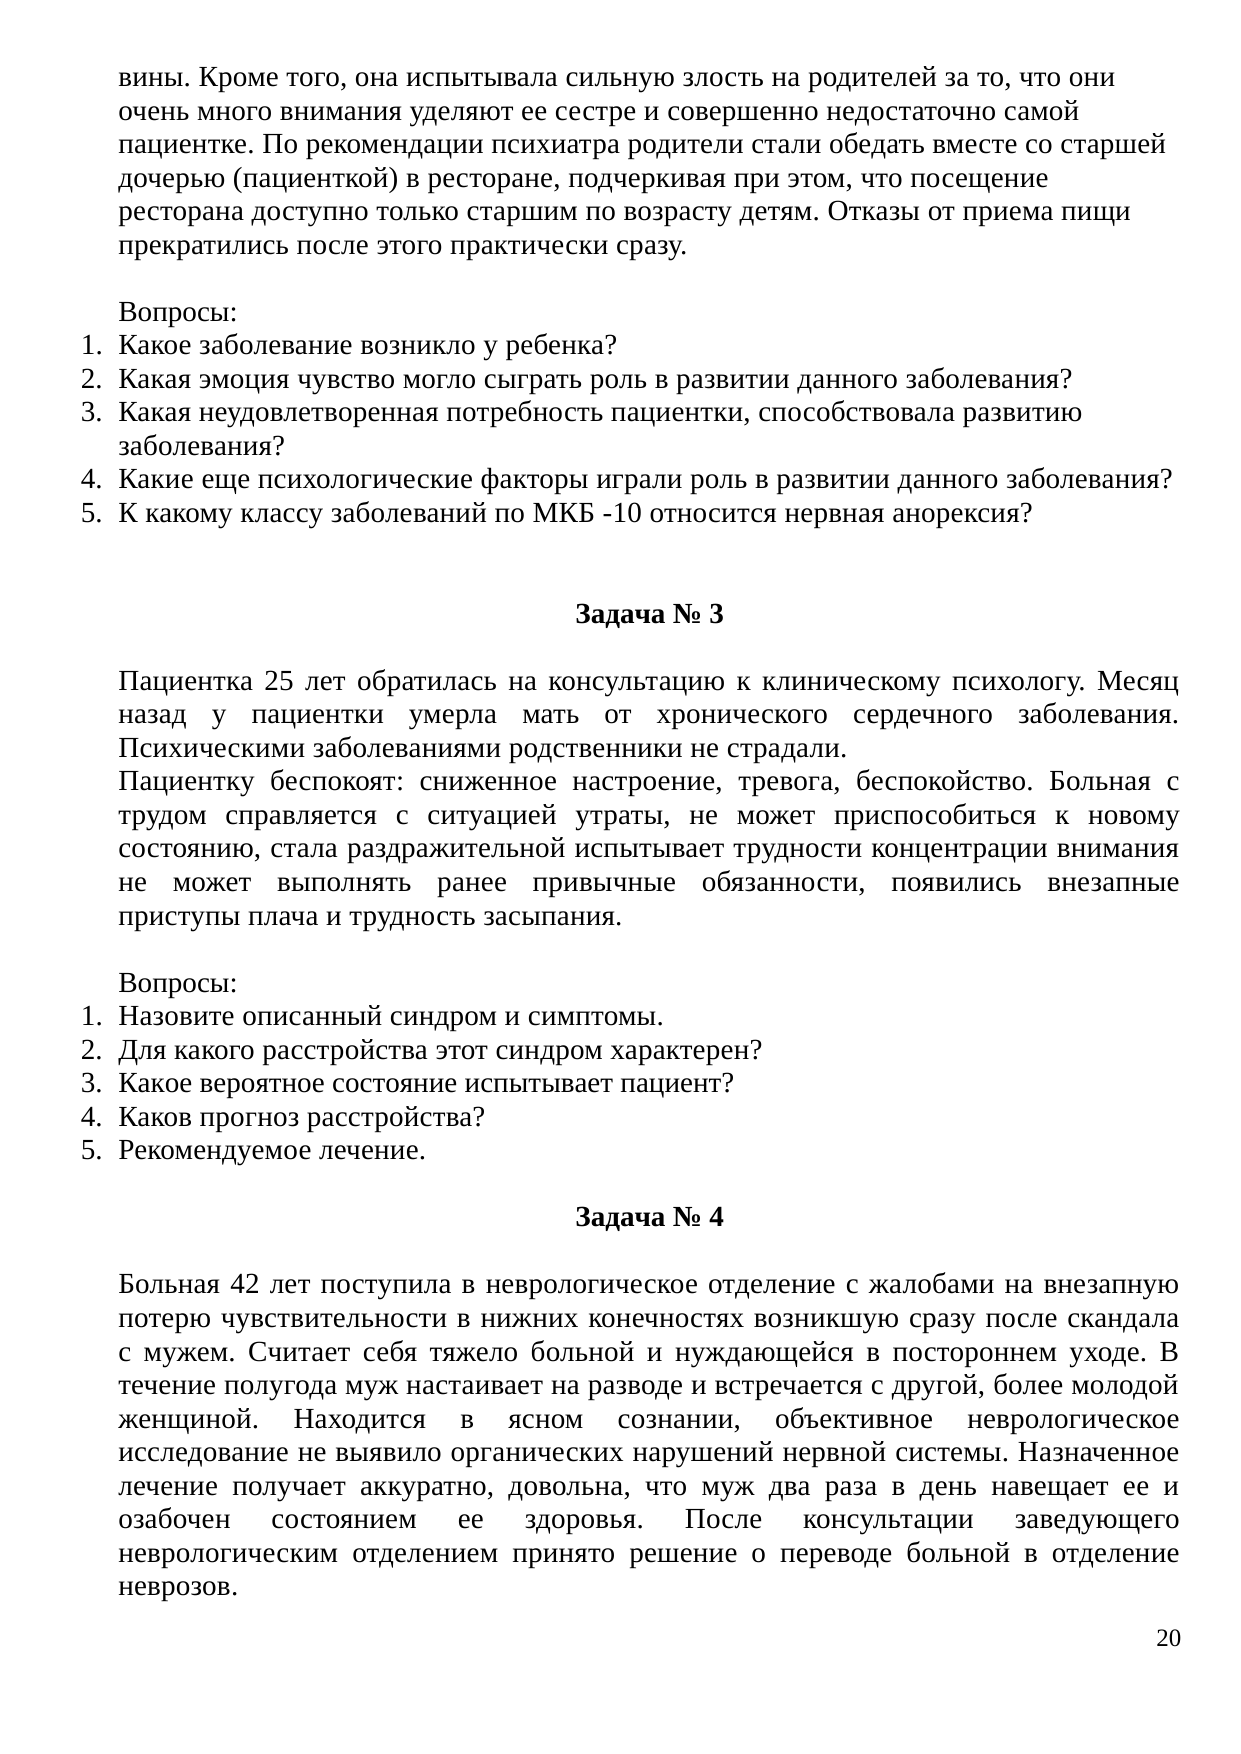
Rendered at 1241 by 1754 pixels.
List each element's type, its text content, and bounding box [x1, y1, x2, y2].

list Рекомендуемое лечение. [81, 1132, 1181, 1166]
text Задача № 3 [118, 596, 1181, 629]
text Пациентку беспокоят: сниженное настроение, тревога, беспокойство. Больная с трудом справляется с ситуацией утраты, не может приспособиться к новому состоянию, стала раздражительной испытывает трудности концентрации внимания не может выполнять ранее привычные обязанности, появились внезапные приступы плача и трудность засыпания. [118, 763, 1181, 931]
text Больная 42 лет поступила в неврологическое отделение с жалобами на внезапную потерю чувствительности в нижних конечностях возникшую сразу после скандала с мужем. Считает себя тяжело больной и нуждающейся в постороннем уходе. В течение полугода муж настаивает на разводе и встречается с другой, более молодой женщиной. Находится в ясном сознании, объективное неврологическое исследование не выявило органических нарушений нервной системы. Назначенное лечение получает аккуратно, довольна, что муж два раза в день навещает ее и озабочен состоянием ее здоровья. После консультации заведующего неврологическим отделением принято решение о переводе больной в отделение неврозов. [118, 1267, 1181, 1602]
list Какая эмоция чувство могло сыграть роль в развитии данного заболевания? [81, 361, 1181, 394]
list Какое вероятное состояние испытывает пациент? [81, 1065, 1181, 1099]
list Назовите описанный синдром и симптомы. [81, 998, 1181, 1032]
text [118, 59, 1181, 260]
text Пациентка 25 лет обратилась на консультацию к клиническому психологу. Месяц назад у пациентки умерла мать от хронического сердечного заболевания. Психическими заболеваниями родственники не страдали. [118, 663, 1181, 763]
text Вопросы: [118, 965, 1181, 998]
list Каков прогноз расстройства? [81, 1099, 1181, 1132]
list Какие еще психологические факторы играли роль в развитии данного заболевания? [81, 462, 1181, 495]
list Какая неудовлетворенная потребность пациентки, способствовала развитию заболевания? [81, 394, 1181, 462]
text Вопросы: [118, 294, 1181, 327]
list Для какого расстройства этот синдром характерен? [81, 1032, 1181, 1065]
text Задача № 4 [118, 1199, 1181, 1233]
list К какому классу заболеваний по МКБ -10 относится нервная анорексия? [81, 495, 1181, 529]
list Какое заболевание возникло у ребенка? [81, 327, 1181, 361]
